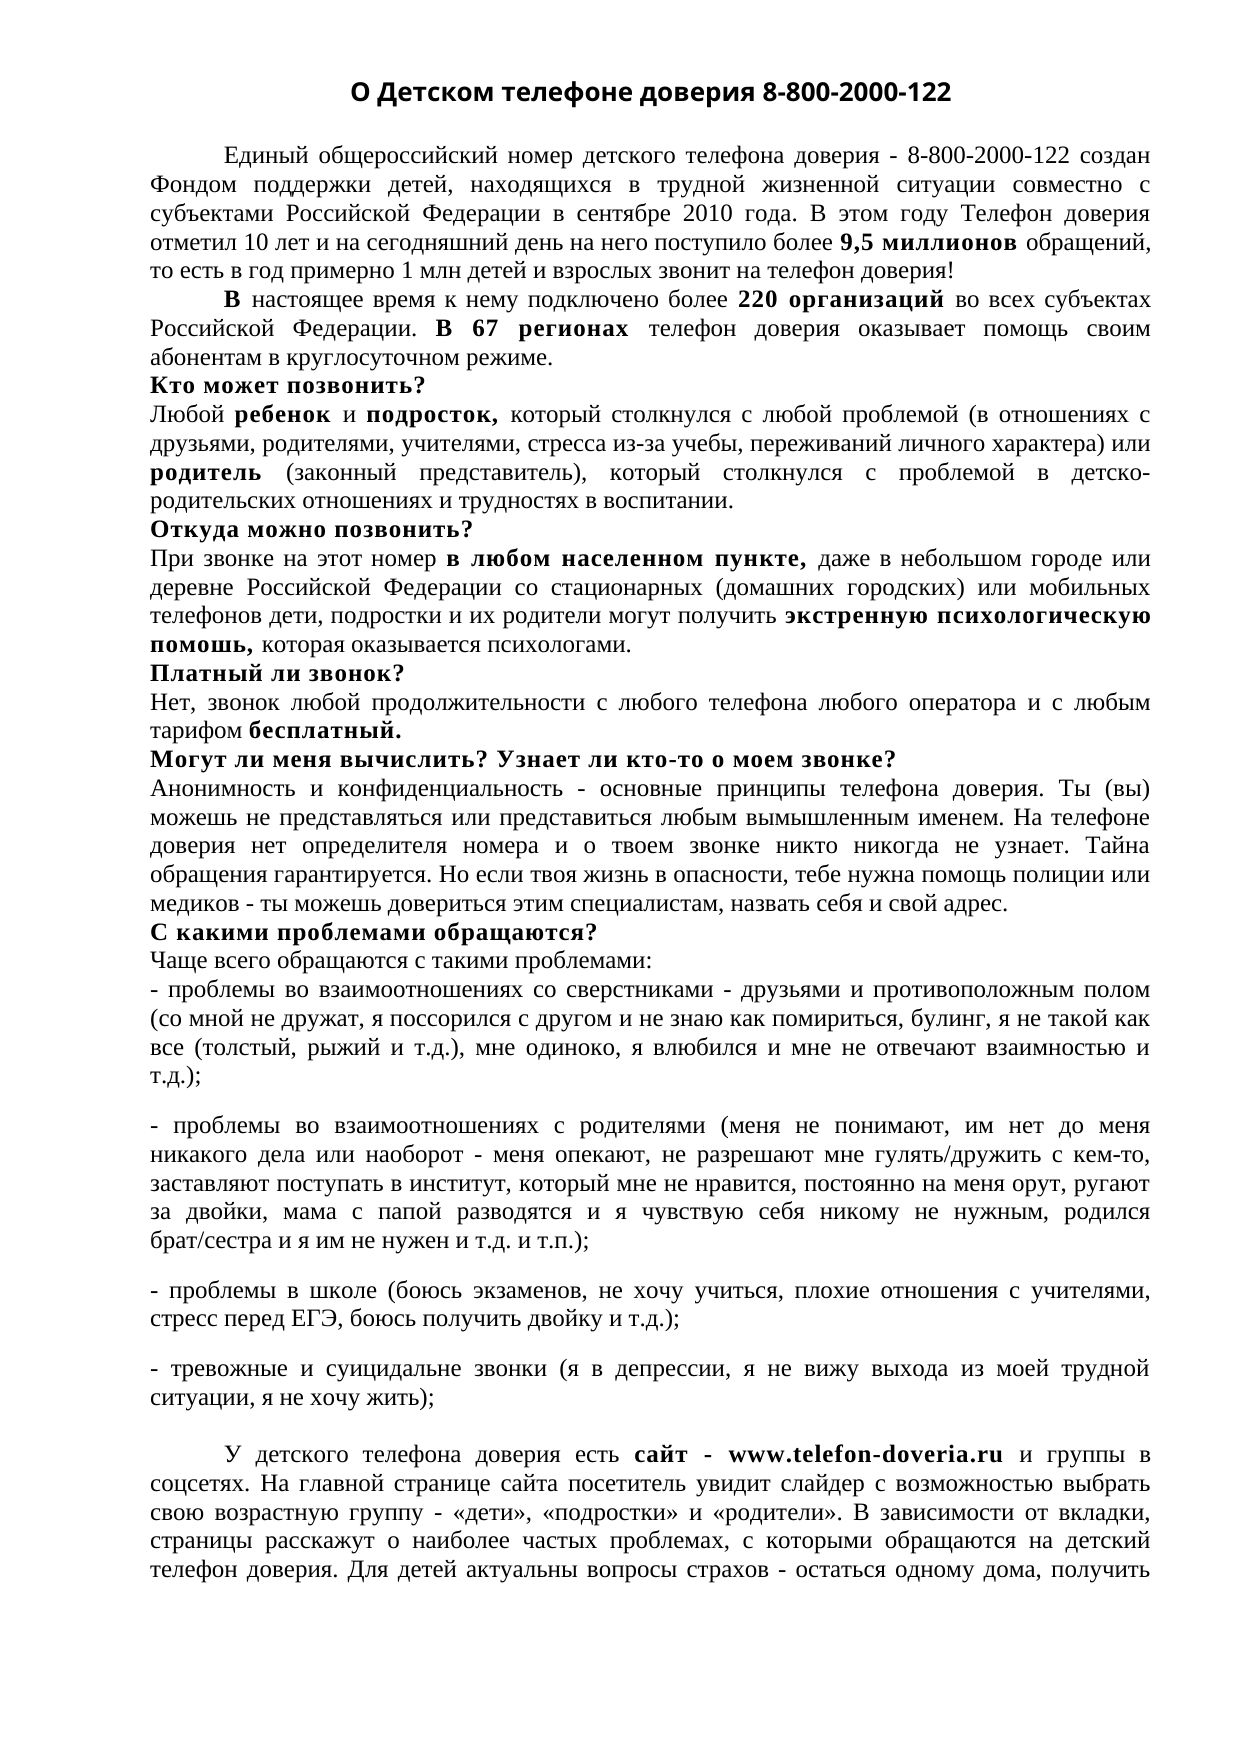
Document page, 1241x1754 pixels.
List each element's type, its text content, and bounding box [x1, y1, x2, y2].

text С какими проблемами обращаются? [150, 917, 1151, 946]
text Могут ли меня вычислить? Узнает ли кто-то о моем звонке? [150, 744, 1151, 773]
text - тревожные и суицидальне звонки (я в депрессии, я не вижу выхода из моей трудной ситуации, я не хочу жить); [150, 1353, 1151, 1411]
text Чаще всего обращаются с такими проблемами: [150, 946, 1151, 974]
text - проблемы во взаимоотношениях с родителями (меня не понимают, им нет до меня никакого дела или наоборот - меня опекают, не разрешают мне гулять/дружить с кем-то, заставляют поступать в институт, который мне не нравится, постоянно на меня орут, ругают за двойки, мама с папой разводятся и я чувствую себя никому не нужным, родился брат/сестра и я им не нужен и т.д. и т.п.); [150, 1110, 1151, 1254]
text В настоящее время к нему подключено более 220 организаций во всех субъектах Российской Федерации. В 67 регионах телефон доверия оказывает помощь своим абонентам в круглосуточном режиме. [150, 284, 1151, 371]
text Любой ребенок и подросток, который столкнулся с любой проблемой (в отношениях с друзьями, родителями, учителями, стресса из-за учебы, переживаний личного характера) или родитель (законный представитель), который столкнулся с проблемой в детско-родительских отношениях и трудностях в воспитании. [150, 399, 1151, 514]
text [150, 1439, 1151, 1583]
text Анонимность и конфиденциальность - основные принципы телефона доверия. Ты (вы) можешь не представляться или представиться любым вымышленным именем. На телефоне доверия нет определителя номера и о твоем звонке никто никогда не узнает. Тайна обращения гарантируется. Но если твоя жизнь в опасности, тебе нужна помощь полиции или медиков - ты можешь довериться этим специалистам, назвать себя и свой адрес. [150, 773, 1151, 917]
text - проблемы во взаимоотношениях со сверстниками - друзьями и противоположным полом (со мной не дружат, я поссорился с другом и не знаю как помириться, булинг, я не такой как все (толстый, рыжий и т.д.), мне одиноко, я влюбился и мне не отвечают взаимностью и т.д.); [150, 974, 1151, 1089]
text Откуда можно позвонить? [150, 514, 1151, 543]
text Нет, звонок любой продолжительности с любого телефона любого оператора и с любым тарифом бесплатный. [150, 687, 1151, 744]
text - проблемы в школе (боюсь экзаменов, не хочу учиться, плохие отношения с учителями, стресс перед ЕГЭ, боюсь получить двойку и т.д.); [150, 1275, 1151, 1332]
text Единый общероссийский номер детского телефона доверия - 8-800-2000-122 создан Фондом поддержки детей, находящихся в трудной жизненной ситуации совместно с субъектами Российской Федерации в сентябре 2010 года. В этом году Телефон доверия отметил 10 лет и на сегодняшний день на него поступило более 9,5 миллионов обращений, то есть в год примерно 1 млн детей и взрослых звонит на телефон доверия! [150, 141, 1151, 284]
text При звонке на этот номер в любом населенном пункте, даже в небольшом городе или деревне Российской Федерации со стационарных (домашних городских) или мобильных телефонов дети, подростки и их родители могут получить экстренную психологическую помошь, которая оказывается психологами. [150, 543, 1151, 658]
text Платный ли звонок? [150, 658, 1151, 687]
text Кто может позвонить? [150, 371, 1151, 399]
text О Детском телефоне доверия 8-800-2000-122 [150, 74, 1151, 109]
